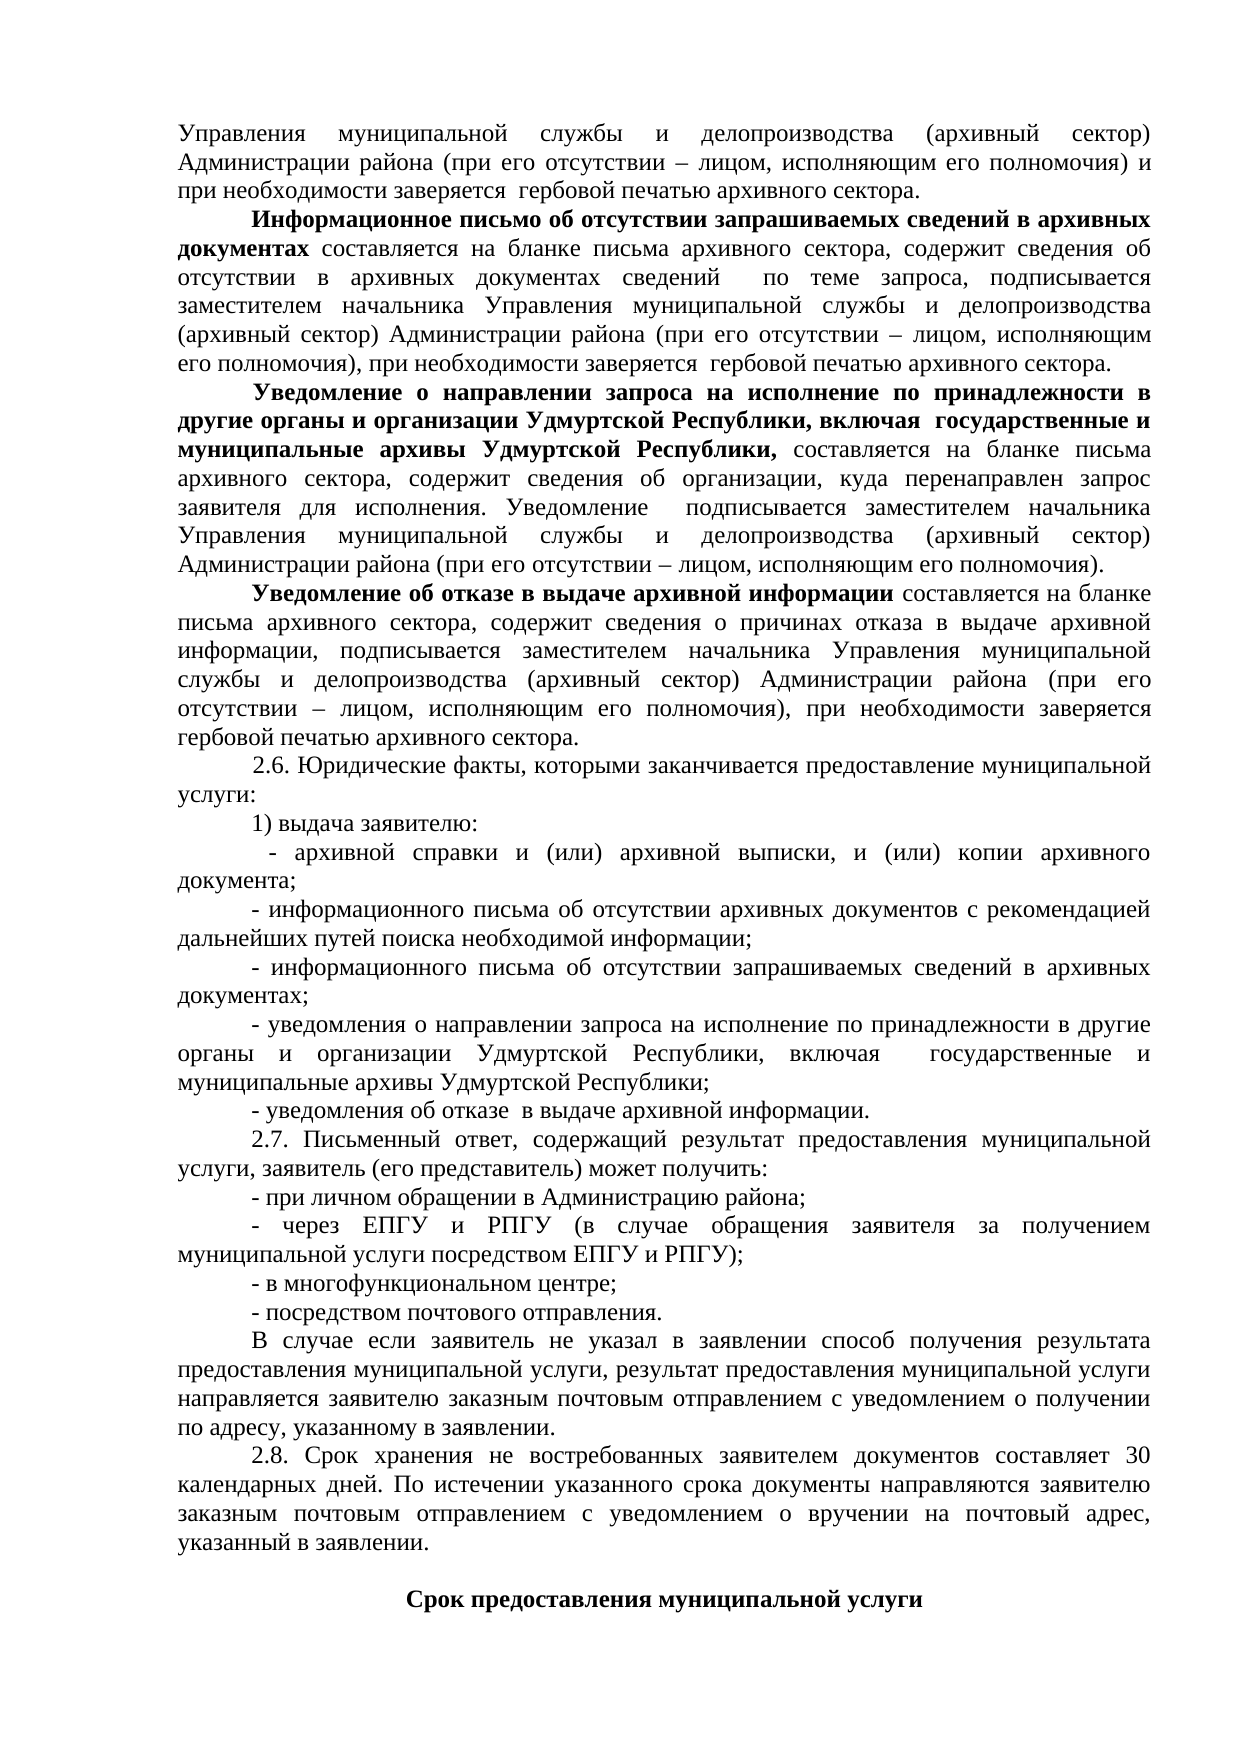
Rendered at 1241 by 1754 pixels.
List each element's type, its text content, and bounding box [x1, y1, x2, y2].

text Уведомление об отказе в выдаче архивной информации составляется на бланке письма архивного сектора, содержит сведения о причинах отказа в выдаче архивной информации, подписывается заместителем начальника Управления муниципальной службы и делопроизводства (архивный сектор) Администрации района (при его отсутствии – лицом, исполняющим его полномочия), при необходимости заверяется гербовой печатью архивного сектора. [177, 578, 1152, 751]
text - архивной справки и (или) архивной выписки, и (или) копии архивного документа; [177, 837, 1152, 894]
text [177, 118, 1152, 204]
text - через ЕПГУ и РПГУ (в случае обращения заявителя за получением муниципальной услуги посредством ЕПГУ и РПГУ); [177, 1211, 1152, 1268]
text Информационное письмо об отсутствии запрашиваемых сведений в архивных документах составляется на бланке письма архивного сектора, содержит сведения об отсутствии в архивных документах сведений по теме запроса, подписывается заместителем начальника Управления муниципальной службы и делопроизводства (архивный сектор) Администрации района (при его отсутствии – лицом, исполняющим его полномочия), при необходимости заверяется гербовой печатью архивного сектора. [177, 204, 1152, 377]
text - уведомления о направлении запроса на исполнение по принадлежности в другие органы и организации Удмуртской Республики, включая государственные и муниципальные архивы Удмуртской Республики; [177, 1009, 1152, 1096]
text - в многофункциональном центре; [177, 1268, 1152, 1297]
text - уведомления об отказе в выдаче архивной информации. [177, 1096, 1152, 1124]
text 2.8. Срок хранения не востребованных заявителем документов составляет 30 календарных дней. По истечении указанного срока документы направляются заявителю заказным почтовым отправлением с уведомлением о вручении на почтовый адрес, указанный в заявлении. [177, 1441, 1152, 1556]
text Срок предоставления муниципальной услуги [177, 1584, 1152, 1613]
text - информационного письма об отсутствии запрашиваемых сведений в архивных документах; [177, 952, 1152, 1009]
text 1) выдача заявителю: [177, 808, 1152, 837]
text - информационного письма об отсутствии архивных документов с рекомендацией дальнейших путей поиска необходимой информации; [177, 894, 1152, 952]
text Уведомление о направлении запроса на исполнение по принадлежности в другие органы и организации Удмуртской Республики, включая государственные и муниципальные архивы Удмуртской Республики, составляется на бланке письма архивного сектора, содержит сведения об организации, куда перенаправлен запрос заявителя для исполнения. Уведомление подписывается заместителем начальника Управления муниципальной службы и делопроизводства (архивный сектор) Администрации района (при его отсутствии – лицом, исполняющим его полномочия). [177, 377, 1152, 578]
text 2.6. Юридические факты, которыми заканчивается предоставление муниципальной услуги: [177, 751, 1152, 808]
text - посредством почтового отправления. [177, 1297, 1152, 1326]
text 2.7. Письменный ответ, содержащий результат предоставления муниципальной услуги, заявитель (его представитель) может получить: [177, 1124, 1152, 1182]
text В случае если заявитель не указал в заявлении способ получения результата предоставления муниципальной услуги, результат предоставления муниципальной услуги направляется заявителю заказным почтовым отправлением с уведомлением о получении по адресу, указанному в заявлении. [177, 1326, 1152, 1441]
text - при личном обращении в Администрацию района; [177, 1182, 1152, 1211]
